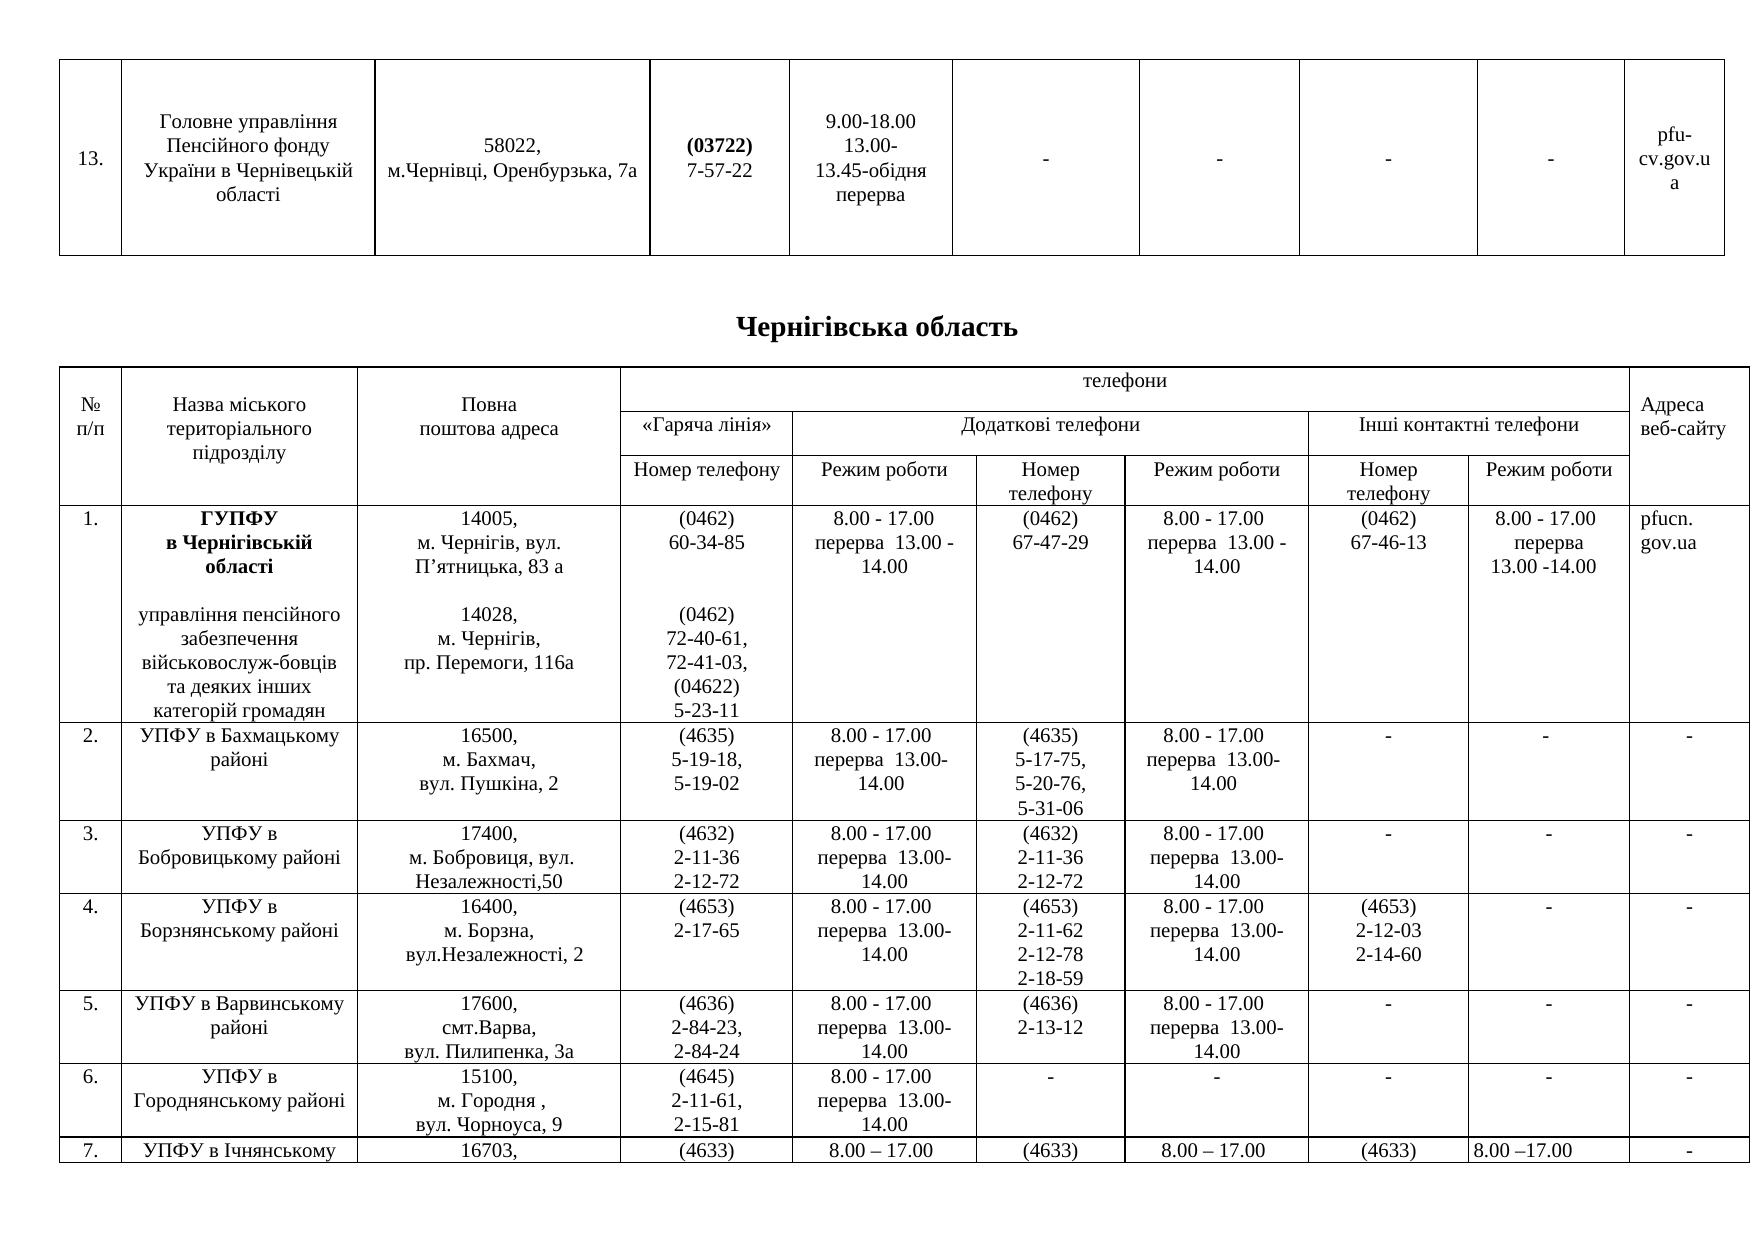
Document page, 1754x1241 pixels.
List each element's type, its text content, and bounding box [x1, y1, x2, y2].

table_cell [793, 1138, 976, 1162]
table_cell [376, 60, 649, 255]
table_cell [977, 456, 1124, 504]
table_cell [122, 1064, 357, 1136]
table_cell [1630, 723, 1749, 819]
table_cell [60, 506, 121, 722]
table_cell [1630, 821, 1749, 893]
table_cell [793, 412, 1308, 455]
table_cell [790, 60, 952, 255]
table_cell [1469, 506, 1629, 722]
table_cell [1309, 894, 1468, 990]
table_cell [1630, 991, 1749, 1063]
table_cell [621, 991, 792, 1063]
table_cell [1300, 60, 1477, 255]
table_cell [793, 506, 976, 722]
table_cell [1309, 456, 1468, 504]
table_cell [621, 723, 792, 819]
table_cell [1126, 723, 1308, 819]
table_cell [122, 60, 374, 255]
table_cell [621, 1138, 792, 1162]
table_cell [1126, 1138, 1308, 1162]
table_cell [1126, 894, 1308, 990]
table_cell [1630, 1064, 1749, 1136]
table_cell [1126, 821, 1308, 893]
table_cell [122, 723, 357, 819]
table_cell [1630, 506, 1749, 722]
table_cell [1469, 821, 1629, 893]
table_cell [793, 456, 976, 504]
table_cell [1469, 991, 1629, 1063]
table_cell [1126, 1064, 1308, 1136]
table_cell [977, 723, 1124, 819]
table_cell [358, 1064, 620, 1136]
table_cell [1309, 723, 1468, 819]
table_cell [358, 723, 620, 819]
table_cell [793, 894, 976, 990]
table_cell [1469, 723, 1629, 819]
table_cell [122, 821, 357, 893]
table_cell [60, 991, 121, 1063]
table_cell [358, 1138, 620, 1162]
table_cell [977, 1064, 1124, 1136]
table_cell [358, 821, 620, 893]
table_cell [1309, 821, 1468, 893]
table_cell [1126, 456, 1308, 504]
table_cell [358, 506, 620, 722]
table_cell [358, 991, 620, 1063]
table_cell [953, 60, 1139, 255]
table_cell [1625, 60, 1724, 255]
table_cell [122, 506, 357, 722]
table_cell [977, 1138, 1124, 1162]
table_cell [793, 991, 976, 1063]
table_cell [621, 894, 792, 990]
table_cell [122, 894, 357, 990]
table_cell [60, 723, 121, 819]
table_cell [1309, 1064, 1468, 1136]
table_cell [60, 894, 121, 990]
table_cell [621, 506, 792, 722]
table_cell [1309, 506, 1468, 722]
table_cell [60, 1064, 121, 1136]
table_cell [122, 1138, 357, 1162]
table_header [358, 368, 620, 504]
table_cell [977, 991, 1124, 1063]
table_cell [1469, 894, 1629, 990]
text Чернігівська область [59, 309, 1695, 342]
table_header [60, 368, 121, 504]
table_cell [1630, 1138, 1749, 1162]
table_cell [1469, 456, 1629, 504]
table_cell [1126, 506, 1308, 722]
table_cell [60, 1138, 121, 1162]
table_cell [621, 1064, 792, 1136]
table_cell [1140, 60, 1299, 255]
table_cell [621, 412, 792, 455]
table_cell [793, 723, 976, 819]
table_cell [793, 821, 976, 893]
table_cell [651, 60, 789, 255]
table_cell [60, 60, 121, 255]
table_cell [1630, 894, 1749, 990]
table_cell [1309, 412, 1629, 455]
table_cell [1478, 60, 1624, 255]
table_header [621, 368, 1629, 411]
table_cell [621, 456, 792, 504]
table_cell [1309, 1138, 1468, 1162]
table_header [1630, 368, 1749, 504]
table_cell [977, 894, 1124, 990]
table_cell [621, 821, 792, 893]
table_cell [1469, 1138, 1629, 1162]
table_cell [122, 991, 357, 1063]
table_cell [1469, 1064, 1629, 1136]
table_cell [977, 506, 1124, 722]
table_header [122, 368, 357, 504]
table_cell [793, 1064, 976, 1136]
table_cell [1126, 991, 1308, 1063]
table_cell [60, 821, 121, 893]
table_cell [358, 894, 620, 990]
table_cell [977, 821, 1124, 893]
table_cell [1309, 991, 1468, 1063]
